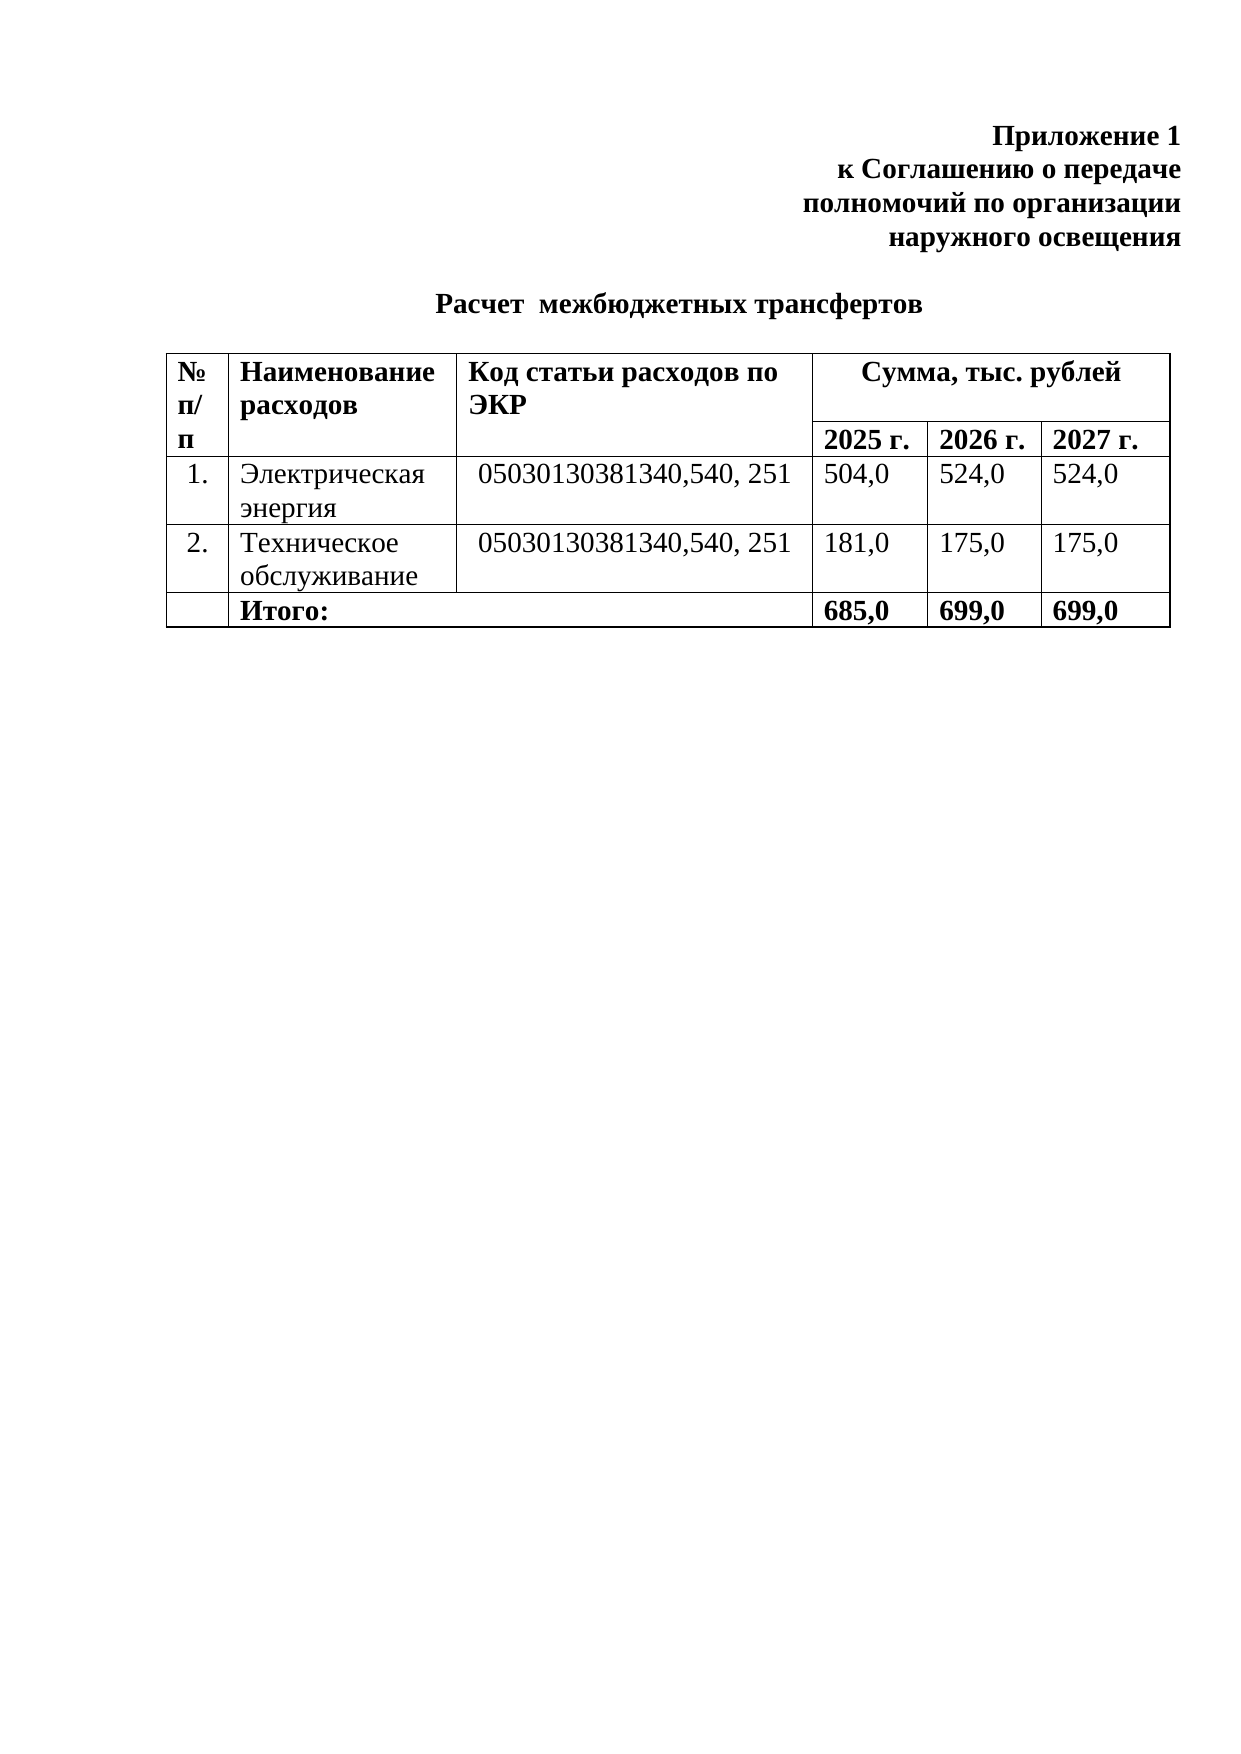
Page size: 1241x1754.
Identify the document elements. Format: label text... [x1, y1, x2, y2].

table_cell Техническое обслуживание [229, 525, 456, 592]
table_cell 175,0 [928, 525, 1041, 592]
table_cell 175,0 [1042, 525, 1169, 592]
table_cell 2026 г. [928, 422, 1041, 456]
table_header Код статьи расходов по ЭКР [457, 354, 812, 456]
table_cell Итого: [229, 593, 812, 626]
table_header Сумма, тыс. рублей [813, 354, 1169, 421]
table_cell 699,0 [1042, 593, 1169, 626]
table_cell [167, 593, 228, 626]
table_cell 504,0 [813, 457, 927, 524]
table_cell 181,0 [813, 525, 927, 592]
text Приложение 1 [177, 118, 1181, 152]
text наружного освещения [177, 219, 1181, 252]
table_cell 524,0 [1042, 457, 1169, 524]
table_cell 2025 г. [813, 422, 927, 456]
table_cell 524,0 [928, 457, 1041, 524]
text к Соглашению о передаче [177, 152, 1181, 185]
table_cell 685,0 [813, 593, 927, 626]
table_header Наименование расходов [229, 354, 456, 456]
table_cell 05030130381340,540, 251 [457, 457, 812, 524]
table_cell 2027 г. [1042, 422, 1169, 456]
table_cell 699,0 [928, 593, 1041, 626]
table_header № п/п [167, 354, 228, 456]
text Расчет межбюджетных трансфертов [177, 286, 1181, 319]
table_cell 1. [167, 457, 228, 524]
table_cell Электрическая энергия [229, 457, 456, 524]
table_cell 05030130381340,540, 251 [457, 525, 812, 592]
text полномочий по организации [177, 185, 1181, 219]
table_cell 2. [167, 525, 228, 592]
